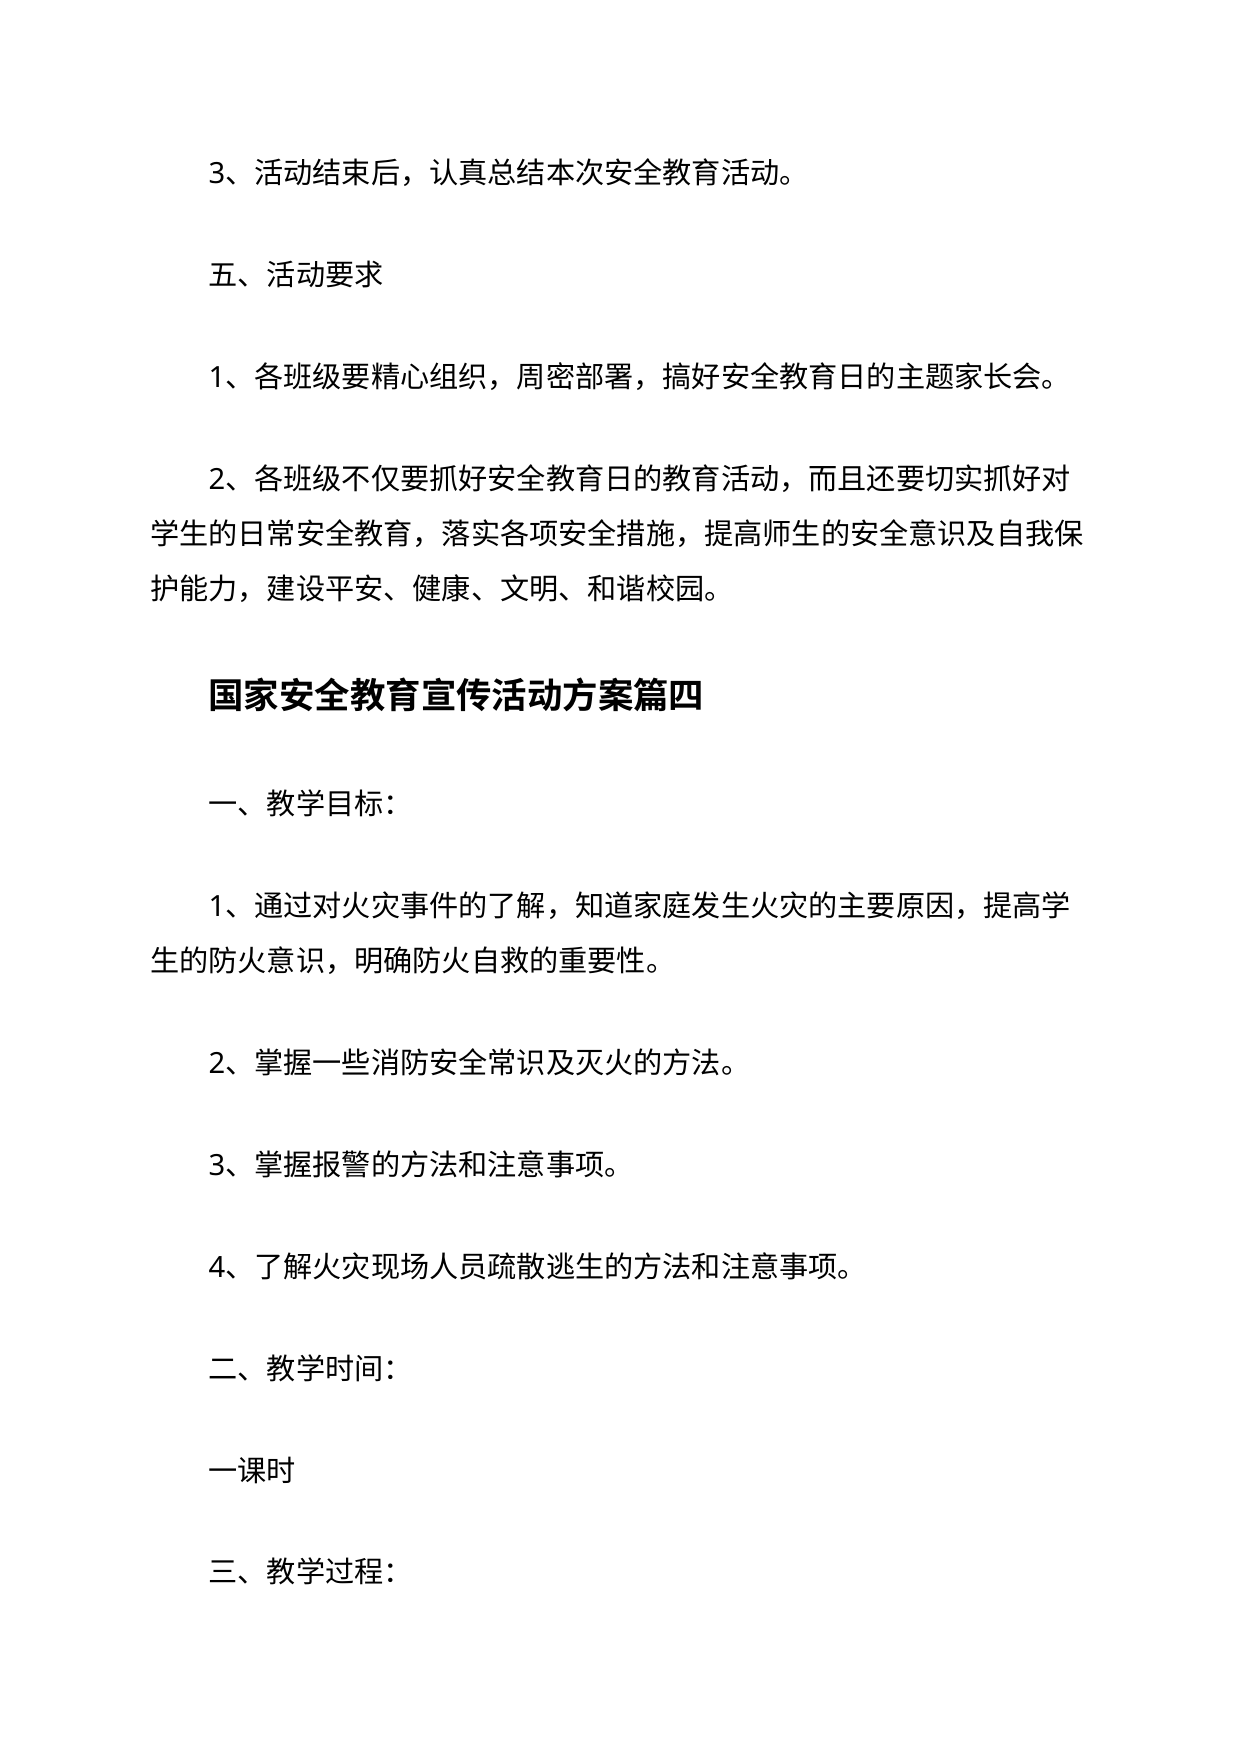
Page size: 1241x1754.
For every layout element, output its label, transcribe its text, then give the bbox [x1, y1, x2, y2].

text 3、掌握报警的方法和注意事项。 [150, 1141, 1090, 1184]
text 2、各班级不仅要抓好安全教育日的教育活动，而且还要切实抓好对学生的日常安全教育，落实各项安全措施，提高师生的安全意识及自我保护能力，建设平安、健康、文明、和谐校园。 [150, 456, 1090, 608]
text 三、教学过程： [150, 1549, 1090, 1591]
text 1、各班级要精心组织，周密部署，搞好安全教育日的主题家长会。 [150, 354, 1090, 396]
text 3、活动结束后，认真总结本次安全教育活动。 [150, 150, 1090, 192]
text 4、了解火灾现场人员疏散逃生的方法和注意事项。 [150, 1243, 1090, 1286]
text 一、教学目标： [150, 781, 1090, 823]
text 一课时 [150, 1447, 1090, 1489]
text 五、活动要求 [150, 252, 1090, 294]
text 二、教学时间： [150, 1345, 1090, 1388]
text 国家安全教育宣传活动方案篇四 [150, 667, 1090, 719]
text 1、通过对火灾事件的了解，知道家庭发生火灾的主要原因，提高学生的防火意识，明确防火自救的重要性。 [150, 883, 1090, 980]
text 2、掌握一些消防安全常识及灭火的方法。 [150, 1039, 1090, 1082]
